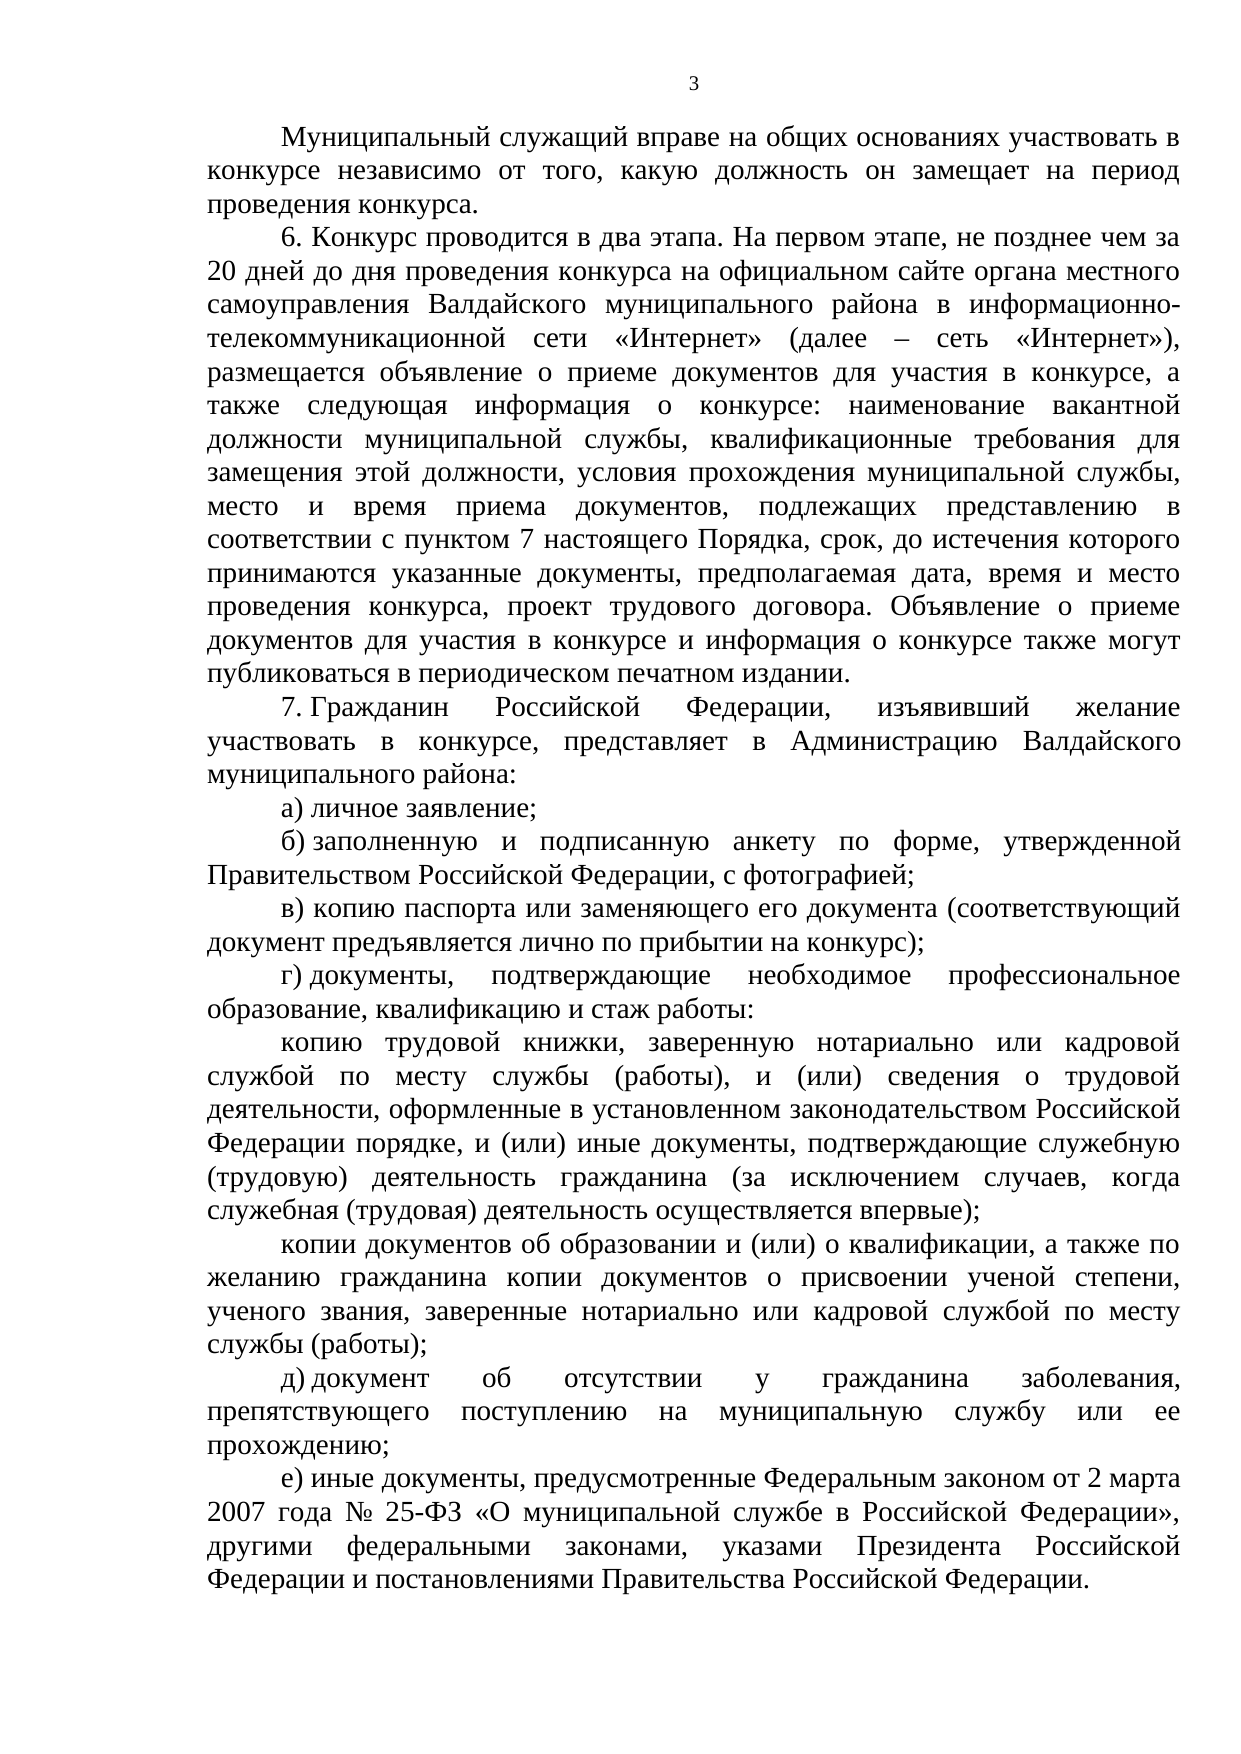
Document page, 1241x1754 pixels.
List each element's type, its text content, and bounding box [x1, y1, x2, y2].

text е) иные документы, предусмотренные Федеральным законом от 2 марта 2007 года № 25-ФЗ «О муниципальной службе в Российской Федерации», другими федеральными законами, указами Президента Российской Федерации и постановлениями Правительства Российской Федерации. [207, 1461, 1181, 1595]
text копию трудовой книжки, заверенную нотариально или кадровой службой по месту службы (работы), и (или) сведения о трудовой деятельности, оформленные в установленном законодательством Российской Федерации порядке, и (или) иные документы, подтверждающие служебную (трудовую) деятельность гражданина (за исключением случаев, когда служебная (трудовая) деятельность осуществляется впервые); [207, 1024, 1181, 1226]
text а) личное заявление; [207, 790, 1181, 823]
text Муниципальный служащий вправе на общих основаниях участвовать в конкурсе независимо от того, какую должность он замещает на период проведения конкурса. [207, 119, 1181, 219]
text д) документ об отсутствии у гражданина заболевания, препятствующего поступлению на муниципальную службу или ее прохождению; [207, 1360, 1181, 1461]
text в) копию паспорта или заменяющего его документа (соответствующий документ предъявляется лично по прибытии на конкурс); [207, 890, 1181, 957]
text копии документов об образовании и (или) о квалификации, а также по желанию гражданина копии документов о присвоении ученой степени, ученого звания, заверенные нотариально или кадровой службой по месту службы (работы); [207, 1226, 1181, 1360]
text 6. Конкурс проводится в два этапа. На первом этапе, не позднее чем за 20 дней до дня проведения конкурса на официальном сайте органа местного самоуправления Валдайского муниципального района в информационно-телекоммуникационной сети «Интернет» (далее – сеть «Интернет»), размещается объявление о приеме документов для участия в конкурсе, а также следующая информация о конкурсе: наименование вакантной должности муниципальной службы, квалификационные требования для замещения этой должности, условия прохождения муниципальной службы, место и время приема документов, подлежащих представлению в соответствии с пунктом 7 настоящего Порядка, срок, до истечения которого принимаются указанные документы, предполагаемая дата, время и место проведения конкурса, проект трудового договора. Объявление о приеме документов для участия в конкурсе и информация о конкурсе также могут публиковаться в периодическом печатном издании. [207, 219, 1181, 689]
text г) документы, подтверждающие необходимое профессиональное образование, квалификацию и стаж работы: [207, 957, 1181, 1024]
text б) заполненную и подписанную анкету по форме, утвержденной Правительством Российской Федерации, с фотографией; [207, 823, 1181, 890]
text 7. Гражданин Российской Федерации, изъявивший желание участвовать в конкурсе, представляет в Администрацию Валдайского муниципального района: [207, 689, 1181, 790]
